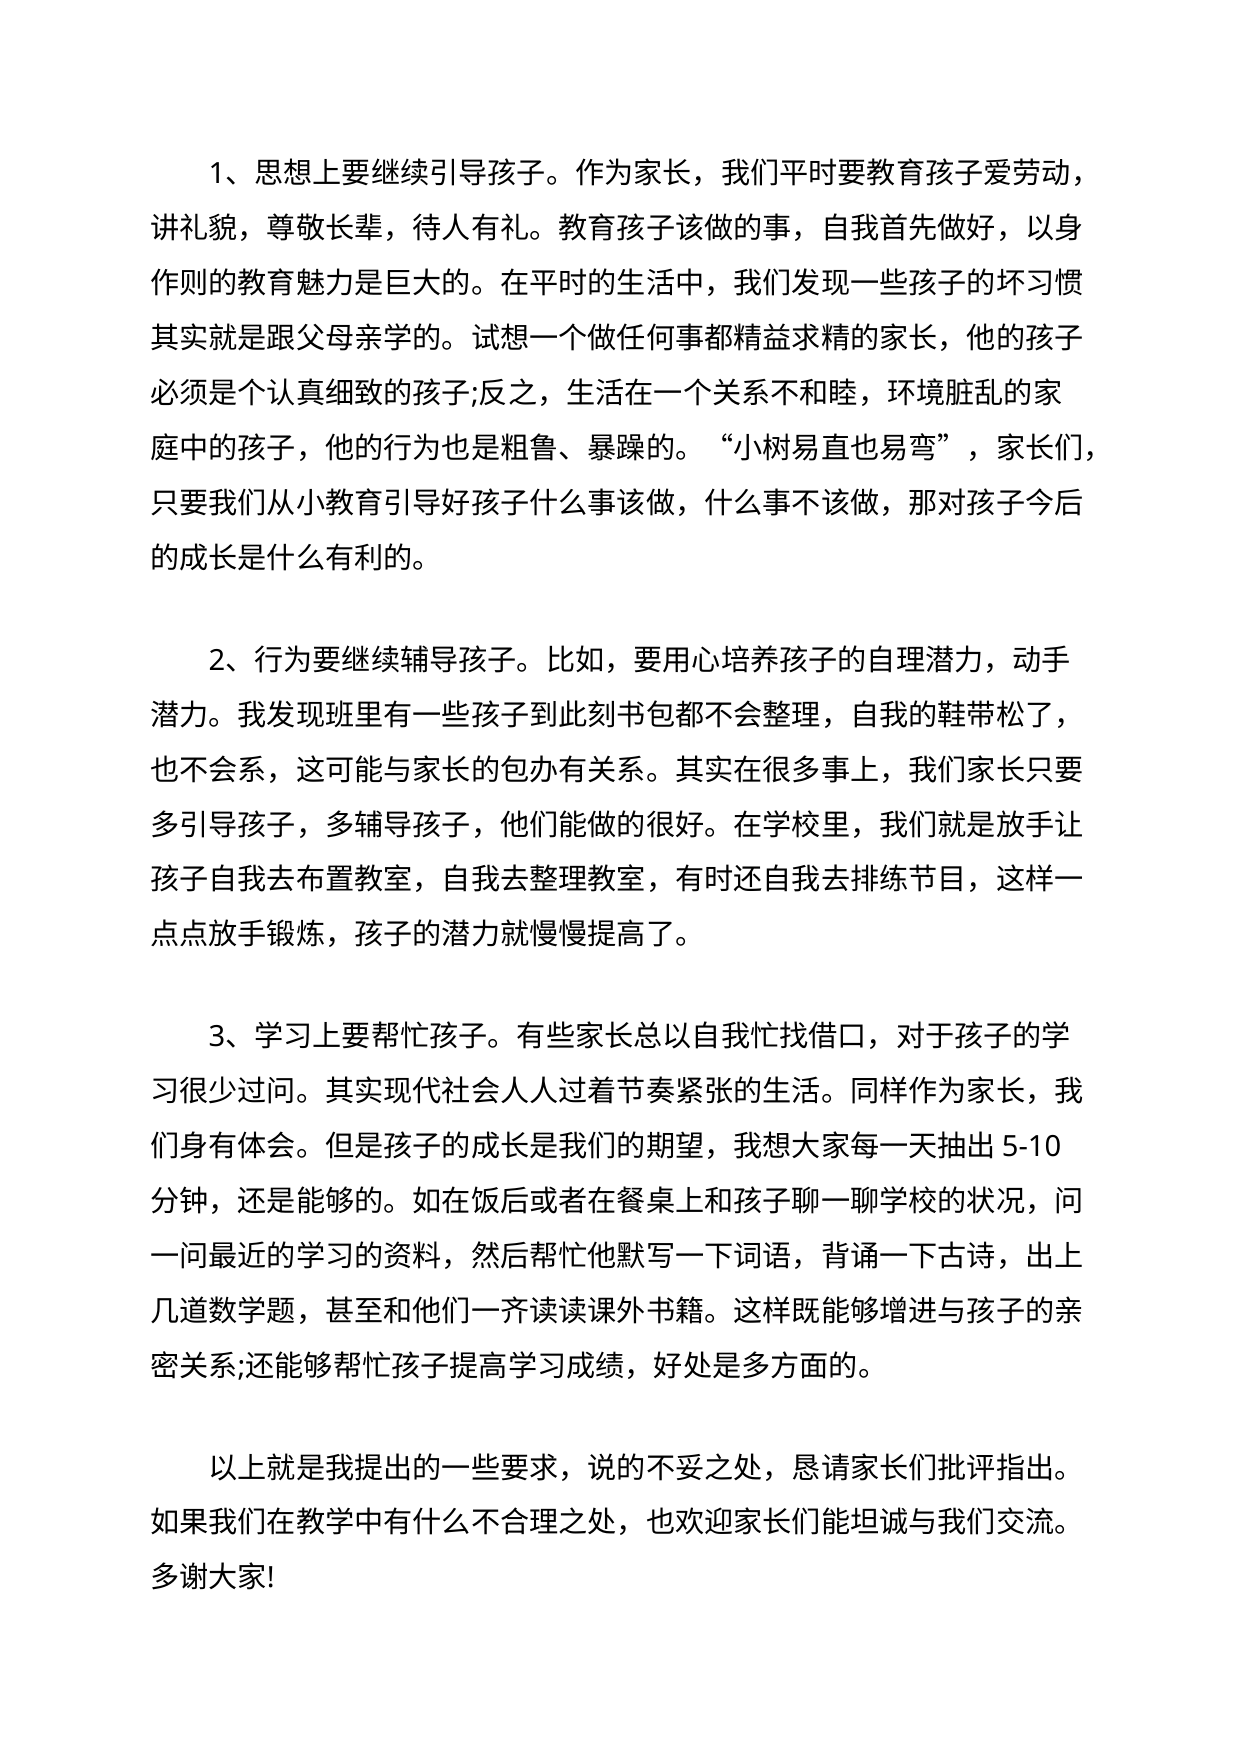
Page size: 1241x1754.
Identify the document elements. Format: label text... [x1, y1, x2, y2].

text 3、学习上要帮忙孩子。有些家长总以自我忙找借口，对于孩子的学习很少过问。其实现代社会人人过着节奏紧张的生活。同样作为家长，我们身有体会。但是孩子的成长是我们的期望，我想大家每一天抽出5-10分钟，还是能够的。如在饭后或者在餐桌上和孩子聊一聊学校的状况，问一问最近的学习的资料，然后帮忙他默写一下词语，背诵一下古诗，出上几道数学题，甚至和他们一齐读读课外书籍。这样既能够增进与孩子的亲密关系;还能够帮忙孩子提高学习成绩，好处是多方面的。 [150, 1013, 1090, 1384]
text 以上就是我提出的一些要求，说的不妥之处，恳请家长们批评指出。如果我们在教学中有什么不合理之处，也欢迎家长们能坦诚与我们交流。多谢大家! [150, 1444, 1090, 1596]
text 1、思想上要继续引导孩子。作为家长，我们平时要教育孩子爱劳动，讲礼貌，尊敬长辈，待人有礼。教育孩子该做的事，自我首先做好，以身作则的教育魅力是巨大的。在平时的生活中，我们发现一些孩子的坏习惯其实就是跟父母亲学的。试想一个做任何事都精益求精的家长，他的孩子必须是个认真细致的孩子;反之，生活在一个关系不和睦，环境脏乱的家庭中的孩子，他的行为也是粗鲁、暴躁的。“小树易直也易弯”，家长们，只要我们从小教育引导好孩子什么事该做，什么事不该做，那对孩子今后的成长是什么有利的。 [150, 150, 1090, 577]
text 2、行为要继续辅导孩子。比如，要用心培养孩子的自理潜力，动手潜力。我发现班里有一些孩子到此刻书包都不会整理，自我的鞋带松了，也不会系，这可能与家长的包办有关系。其实在很多事上，我们家长只要多引导孩子，多辅导孩子，他们能做的很好。在学校里，我们就是放手让孩子自我去布置教室，自我去整理教室，有时还自我去排练节目，这样一点点放手锻炼，孩子的潜力就慢慢提高了。 [150, 636, 1090, 953]
